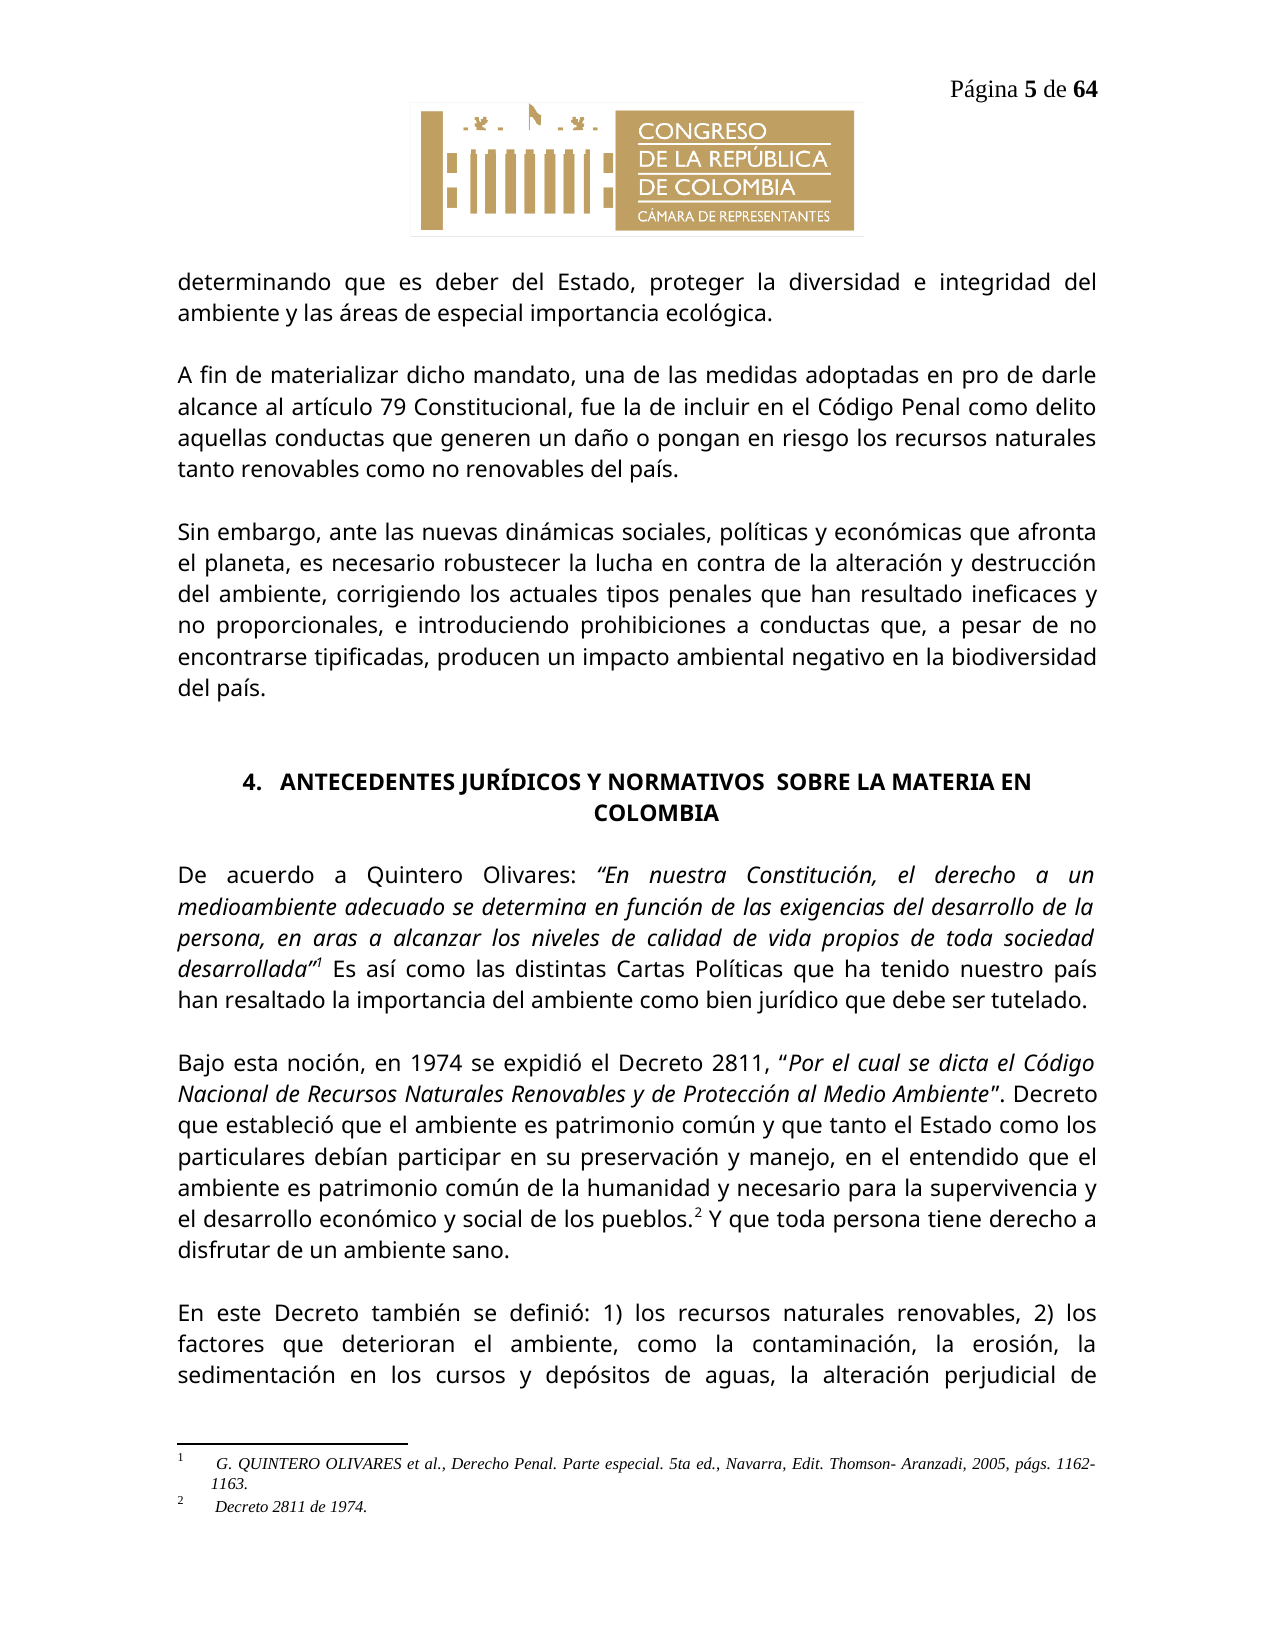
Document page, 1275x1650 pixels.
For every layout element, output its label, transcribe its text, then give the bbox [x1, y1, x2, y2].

picture [410, 102, 865, 237]
text A fin de materializar dicho mandato, una de las medidas adoptadas en pro de darle alcance al artículo 79 Constitucional, fue la de incluir en el Código Penal como delito aquellas conductas que generen un daño o pongan en riesgo los recursos naturales tanto renovables como no renovables del país. [177, 359, 1098, 484]
text Bajo esta noción, en 1974 se expidió el Decreto 2811, “Por el cual se dicta el Código Nacional de Recursos Naturales Renovables y de Protección al Medio Ambiente”. Decreto que estableció que el ambiente es patrimonio común y que tanto el Estado como los particulares debían participar en su preservación y manejo, en el entendido que el ambiente es patrimonio común de la humanidad y necesario para la supervivencia y el desarrollo económico y social de los pueblos. Y que toda persona tiene derecho a disfrutar de un ambiente sano. [177, 1047, 1098, 1266]
text De acuerdo a Quintero Olivares: “En nuestra Constitución, el derecho a un medioambiente adecuado se determina en función de las exigencias del desarrollo de la persona, en aras a alcanzar los niveles de calidad de vida propios de toda sociedad desarrollada” Es así como las distintas Cartas Políticas que ha tenido nuestro país han resaltado la importancia del ambiente como bien jurídico que debe ser tutelado. [177, 859, 1098, 1016]
text Sin embargo, ante las nuevas dinámicas sociales, políticas y económicas que afronta el planeta, es necesario robustecer la lucha en contra de la alteración y destrucción del ambiente, corrigiendo los actuales tipos penales que han resultado ineficaces y no proporcionales, e introduciendo prohibiciones a conductas que, a pesar de no encontrarse tipificadas, producen un impacto ambiental negativo en la biodiversidad del país. [177, 516, 1098, 703]
list ANTECEDENTES JURÍDICOS Y NORMATIVOS SOBRE LA MATERIA EN COLOMBIA [177, 766, 1098, 828]
